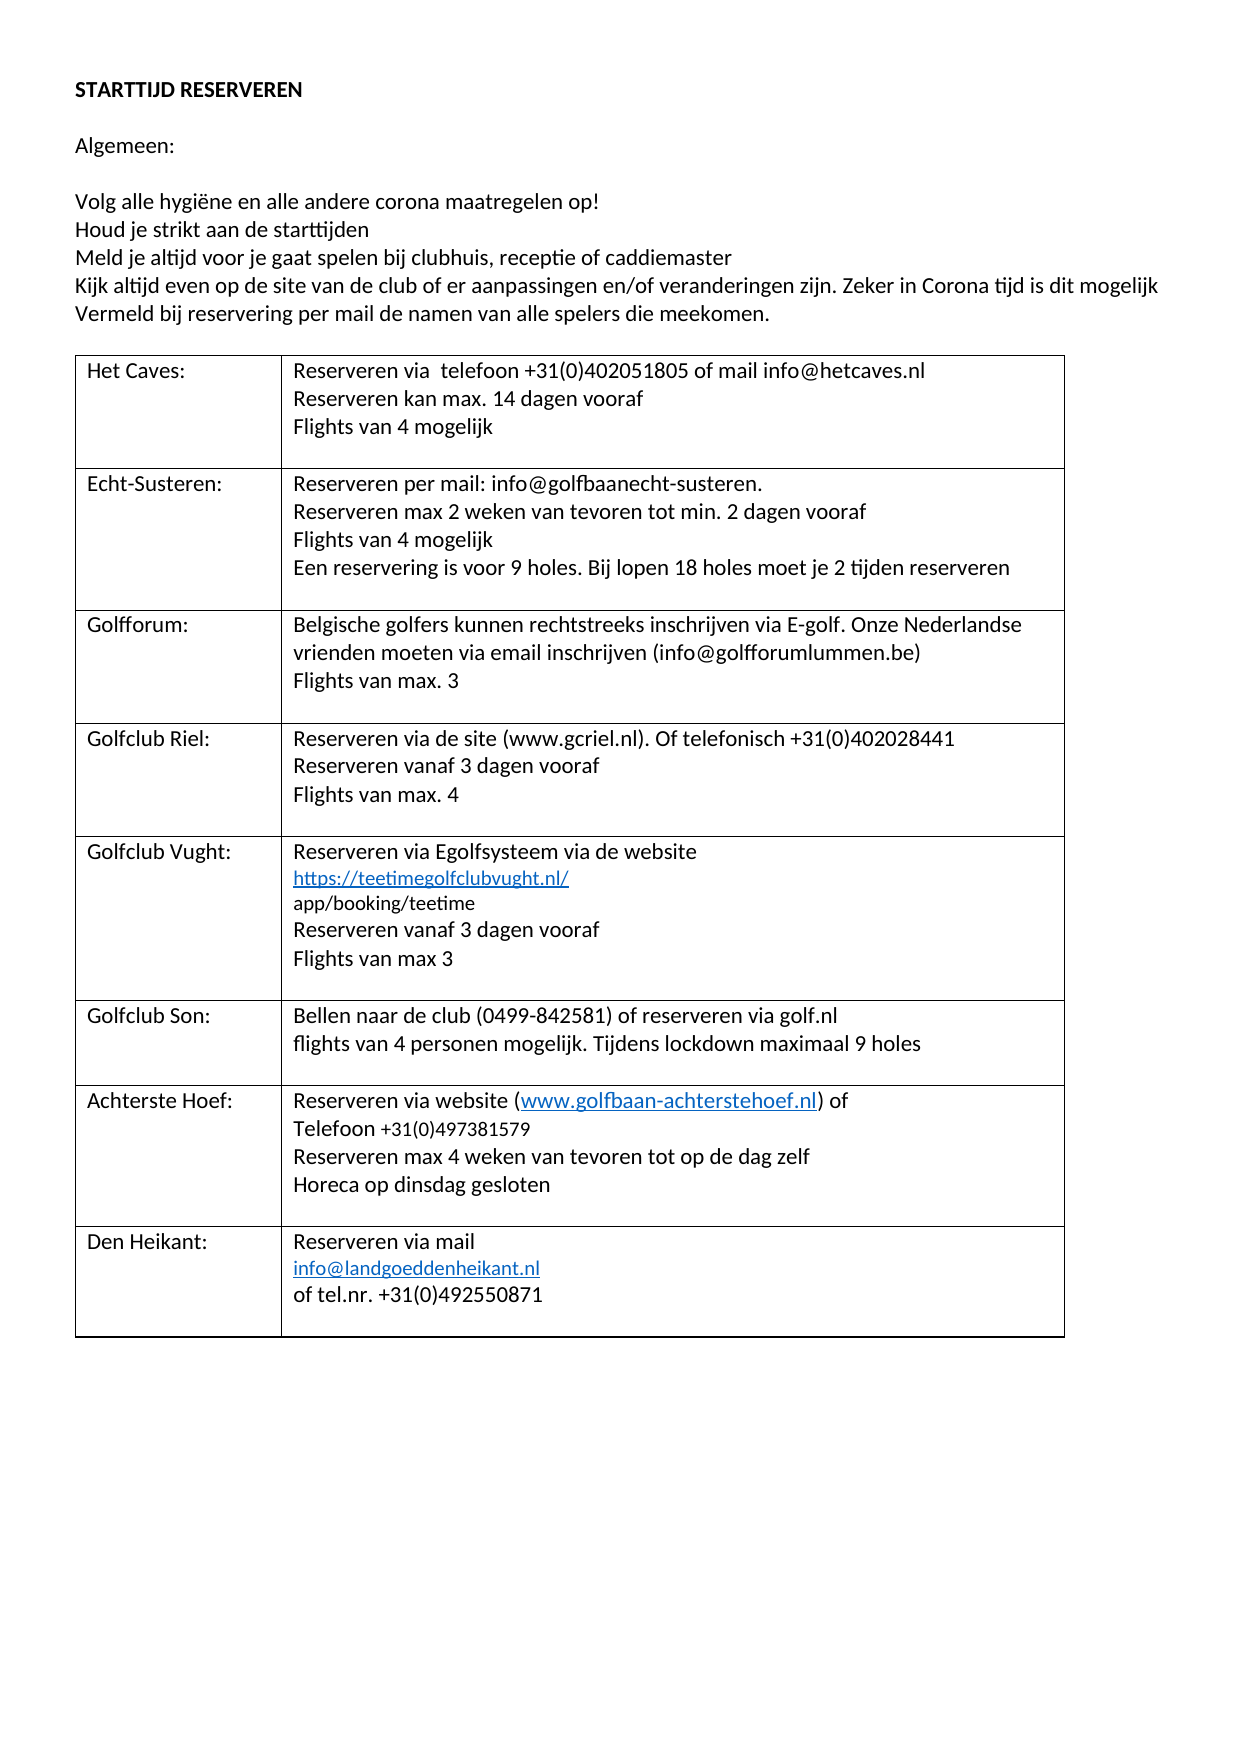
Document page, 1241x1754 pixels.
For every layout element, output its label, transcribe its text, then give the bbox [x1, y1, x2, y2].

table_cell Golfclub Vught: [76, 837, 281, 1000]
text STARTTIJD RESERVEREN [75, 75, 1165, 103]
text Vermeld bij reservering per mail de namen van alle spelers die meekomen. [75, 299, 1165, 327]
table_cell Den Heikant: [76, 1227, 281, 1336]
text Kijk altijd even op de site van de club of er aanpassingen en/of veranderingen zijn. Zeker in Corona tijd is dit mogelijk [75, 271, 1165, 299]
table_cell Reserveren via de site (www.gcriel.nl). Of telefonisch +31(0)402028441 Reserveren vanaf 3 dagen vooraf Flights van max. 4 [282, 724, 1064, 836]
table_cell Bellen naar de club (0499-842581) of reserveren via golf.nl flights van 4 personen mogelijk. Tijdens lockdown maximaal 9 holes [282, 1001, 1064, 1085]
table_cell Achterste Hoef: [76, 1086, 281, 1226]
table_cell Reserveren via mail info@landgoeddenheikant.nl of tel.nr. +31(0)492550871 [282, 1227, 1064, 1336]
table_cell Golfclub Riel: [76, 724, 281, 836]
text Houd je strikt aan de starttijden [75, 215, 1165, 243]
text Volg alle hygiëne en alle andere corona maatregelen op! [75, 187, 1165, 215]
table_header Reserveren via telefoon +31(0)402051805 of mail info@hetcaves.nl Reserveren kan max. 14 dagen vooraf Flights van 4 mogelijk [282, 356, 1064, 468]
table_cell Reserveren via website (www.golfbaan-achterstehoef.nl) of Telefoon +31(0)497381579 Reserveren max 4 weken van tevoren tot op de dag zelf Horeca op dinsdag gesloten [282, 1086, 1064, 1226]
table_header Het Caves: [76, 356, 281, 468]
table_cell Golfforum: [76, 611, 281, 723]
table_cell Reserveren via Egolfsysteem via de website https://teetimegolfclubvught.nl/ app/booking/teetime Reserveren vanaf 3 dagen vooraf Flights van max 3 [282, 837, 1064, 1000]
table_cell Echt-Susteren: [76, 469, 281, 609]
table_cell Belgische golfers kunnen rechtstreeks inschrijven via E-golf. Onze Nederlandse vrienden moeten via email inschrijven (info@golfforumlummen.be) Flights van max. 3 [282, 611, 1064, 723]
table_cell Golfclub Son: [76, 1001, 281, 1085]
text Meld je altijd voor je gaat spelen bij clubhuis, receptie of caddiemaster [75, 243, 1165, 271]
text Algemeen: [75, 131, 1165, 159]
table_cell Reserveren per mail: info@golfbaanecht-susteren. Reserveren max 2 weken van tevoren tot min. 2 dagen vooraf Flights van 4 mogelijk Een reservering is voor 9 holes. Bij lopen 18 holes moet je 2 tijden reserveren [282, 469, 1064, 609]
